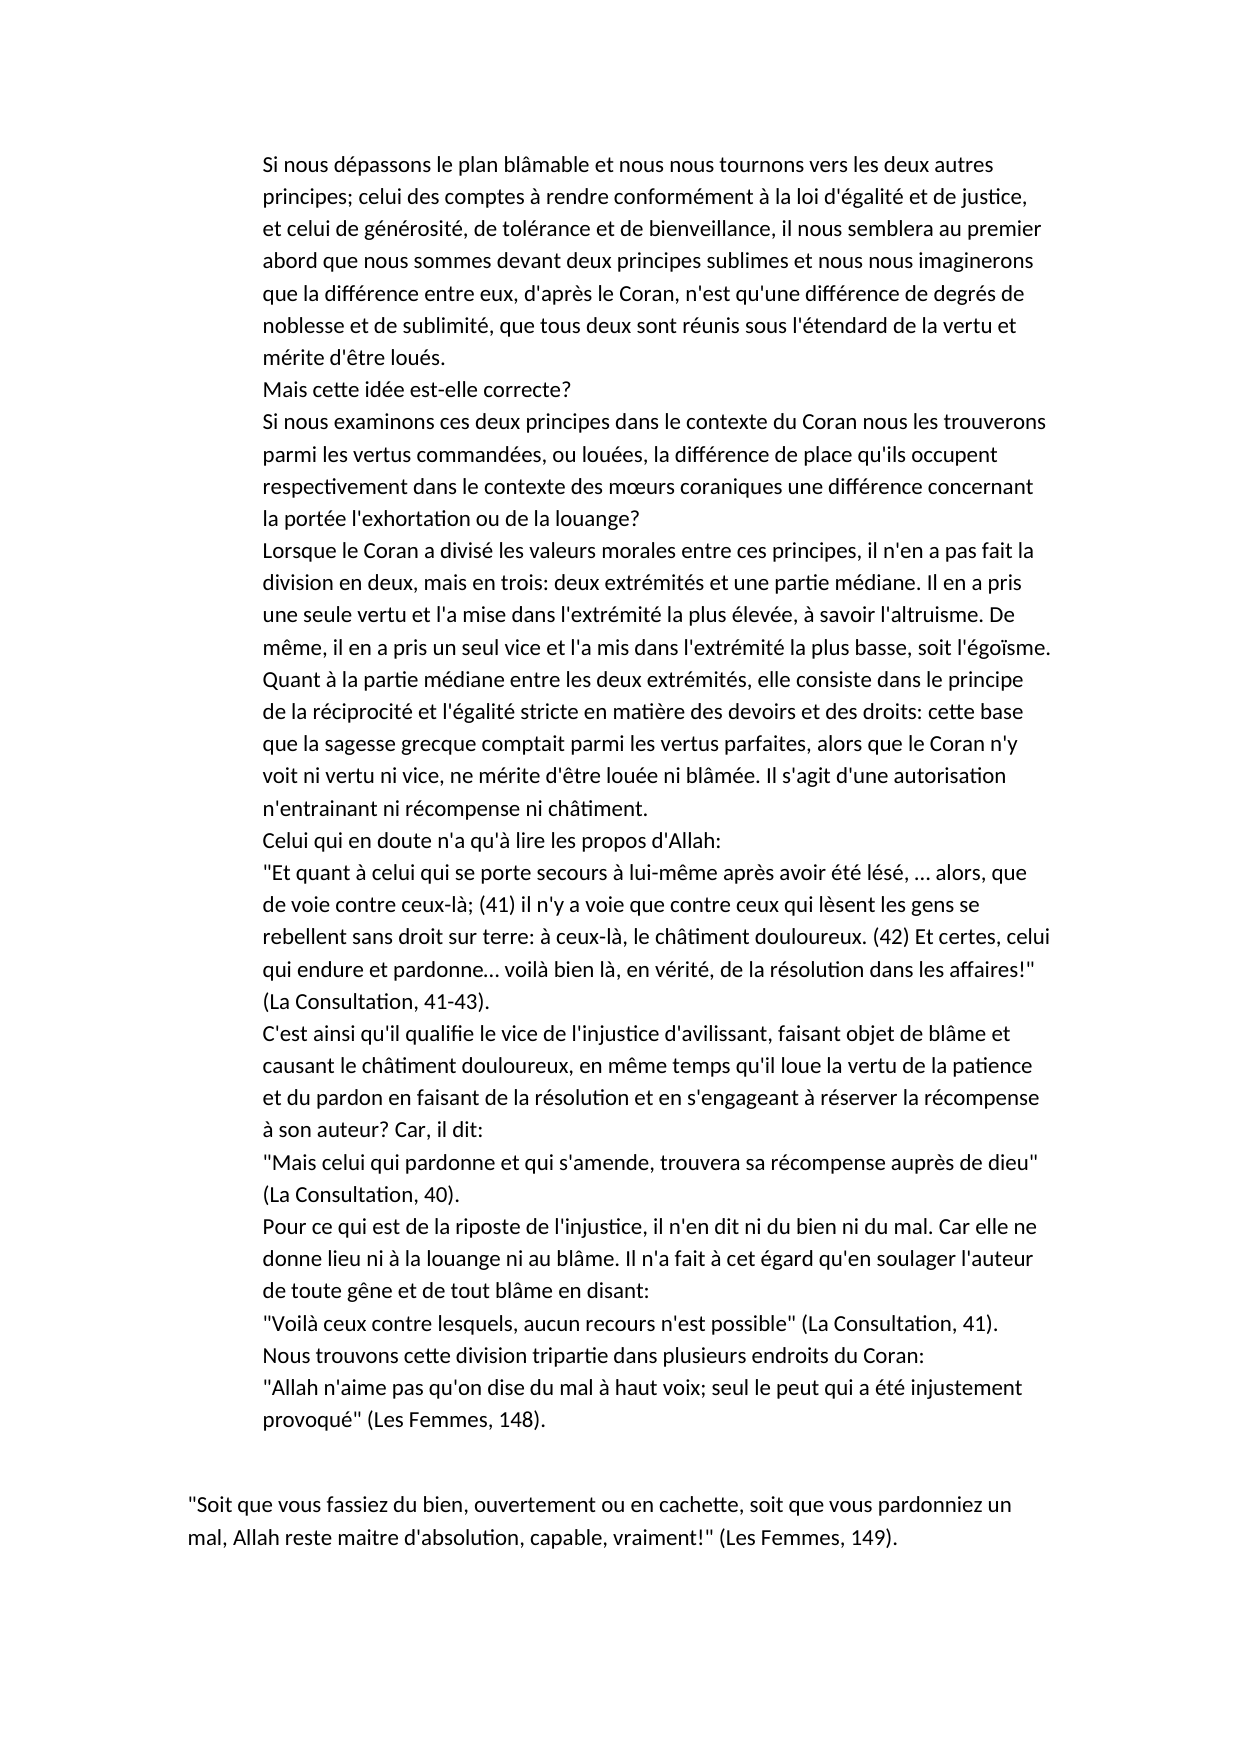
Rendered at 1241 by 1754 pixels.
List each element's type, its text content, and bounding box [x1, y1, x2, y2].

list "Voilà ceux contre lesquels, aucun recours n'est possible" (La Consultation, 41). [262, 1309, 1053, 1337]
list Celui qui en doute n'a qu'à lire les propos d'Allah: [262, 826, 1053, 854]
list Pour ce qui est de la riposte de l'injustice, il n'en dit ni du bien ni du mal. Car elle ne donne lieu ni à la louange ni au blâme. Il n'a fait à cet égard qu'en soulager l'auteur de toute gêne et de tout blâme en disant: [262, 1212, 1053, 1304]
list C'est ainsi qu'il qualifie le vice de l'injustice d'avilissant, faisant objet de blâme et causant le châtiment douloureux, en même temps qu'il loue la vertu de la patience et du pardon en faisant de la résolution et en s'engageant à réserver la récompense à son auteur? Car, il dit: [262, 1019, 1053, 1144]
list Si nous examinons ces deux principes dans le contexte du Coran nous les trouverons parmi les vertus commandées, ou louées, la différence de place qu'ils occupent respectivement dans le contexte des mœurs coraniques une différence concernant la portée l'exhortation ou de la louange? [262, 407, 1053, 532]
list Quant à la partie médiane entre les deux extrémités, elle consiste dans le principe de la réciprocité et l'égalité stricte en matière des devoirs et des droits: cette base que la sagesse grecque comptait parmi les vertus parfaites, alors que le Coran n'y voit ni vertu ni vice, ne mérite d'être louée ni blâmée. Il s'agit d'une autorisation n'entrainant ni récompense ni châtiment. [262, 665, 1053, 822]
list "Et quant à celui qui se porte secours à lui-même après avoir été lésé, … alors, que de voie contre ceux-là; (41) il n'y a voie que contre ceux qui lèsent les gens se rebellent sans droit sur terre: à ceux-là, le châtiment douloureux. (42) Et certes, celui qui endure et pardonne… voilà bien là, en vérité, de la résolution dans les affaires!" (La Consultation, 41-43). [262, 858, 1053, 1015]
list "Allah n'aime pas qu'on dise du mal à haut voix; seul le peut qui a été injustement provoqué" (Les Femmes, 148). [262, 1373, 1053, 1433]
list Lorsque le Coran a divisé les valeurs morales entre ces principes, il n'en a pas fait la division en deux, mais en trois: deux extrémités et une partie médiane. Il en a pris une seule vertu et l'a mise dans l'extrémité la plus élevée, à savoir l'altruisme. De même, il en a pris un seul vice et l'a mis dans l'extrémité la plus basse, soit l'égoïsme. [262, 536, 1053, 661]
list Mais cette idée est-elle correcte? [262, 375, 1053, 403]
text "Soit que vous fassiez du bien, ouvertement ou en cachette, soit que vous pardonniez un mal, Allah reste maitre d'absolution, capable, vraiment!" (Les Femmes, 149). [187, 1491, 1053, 1551]
list "Mais celui qui pardonne et qui s'amende, trouvera sa récompense auprès de dieu" (La Consultation, 40). [262, 1148, 1053, 1208]
list Si nous dépassons le plan blâmable et nous nous tournons vers les deux autres principes; celui des comptes à rendre conformément à la loi d'égalité et de justice, et celui de générosité, de tolérance et de bienveillance, il nous semblera au premier abord que nous sommes devant deux principes sublimes et nous nous imaginerons que la différence entre eux, d'après le Coran, n'est qu'une différence de degrés de noblesse et de sublimité, que tous deux sont réunis sous l'étendard de la vertu et mérite d'être loués. [262, 150, 1053, 371]
list Nous trouvons cette division tripartie dans plusieurs endroits du Coran: [262, 1341, 1053, 1369]
